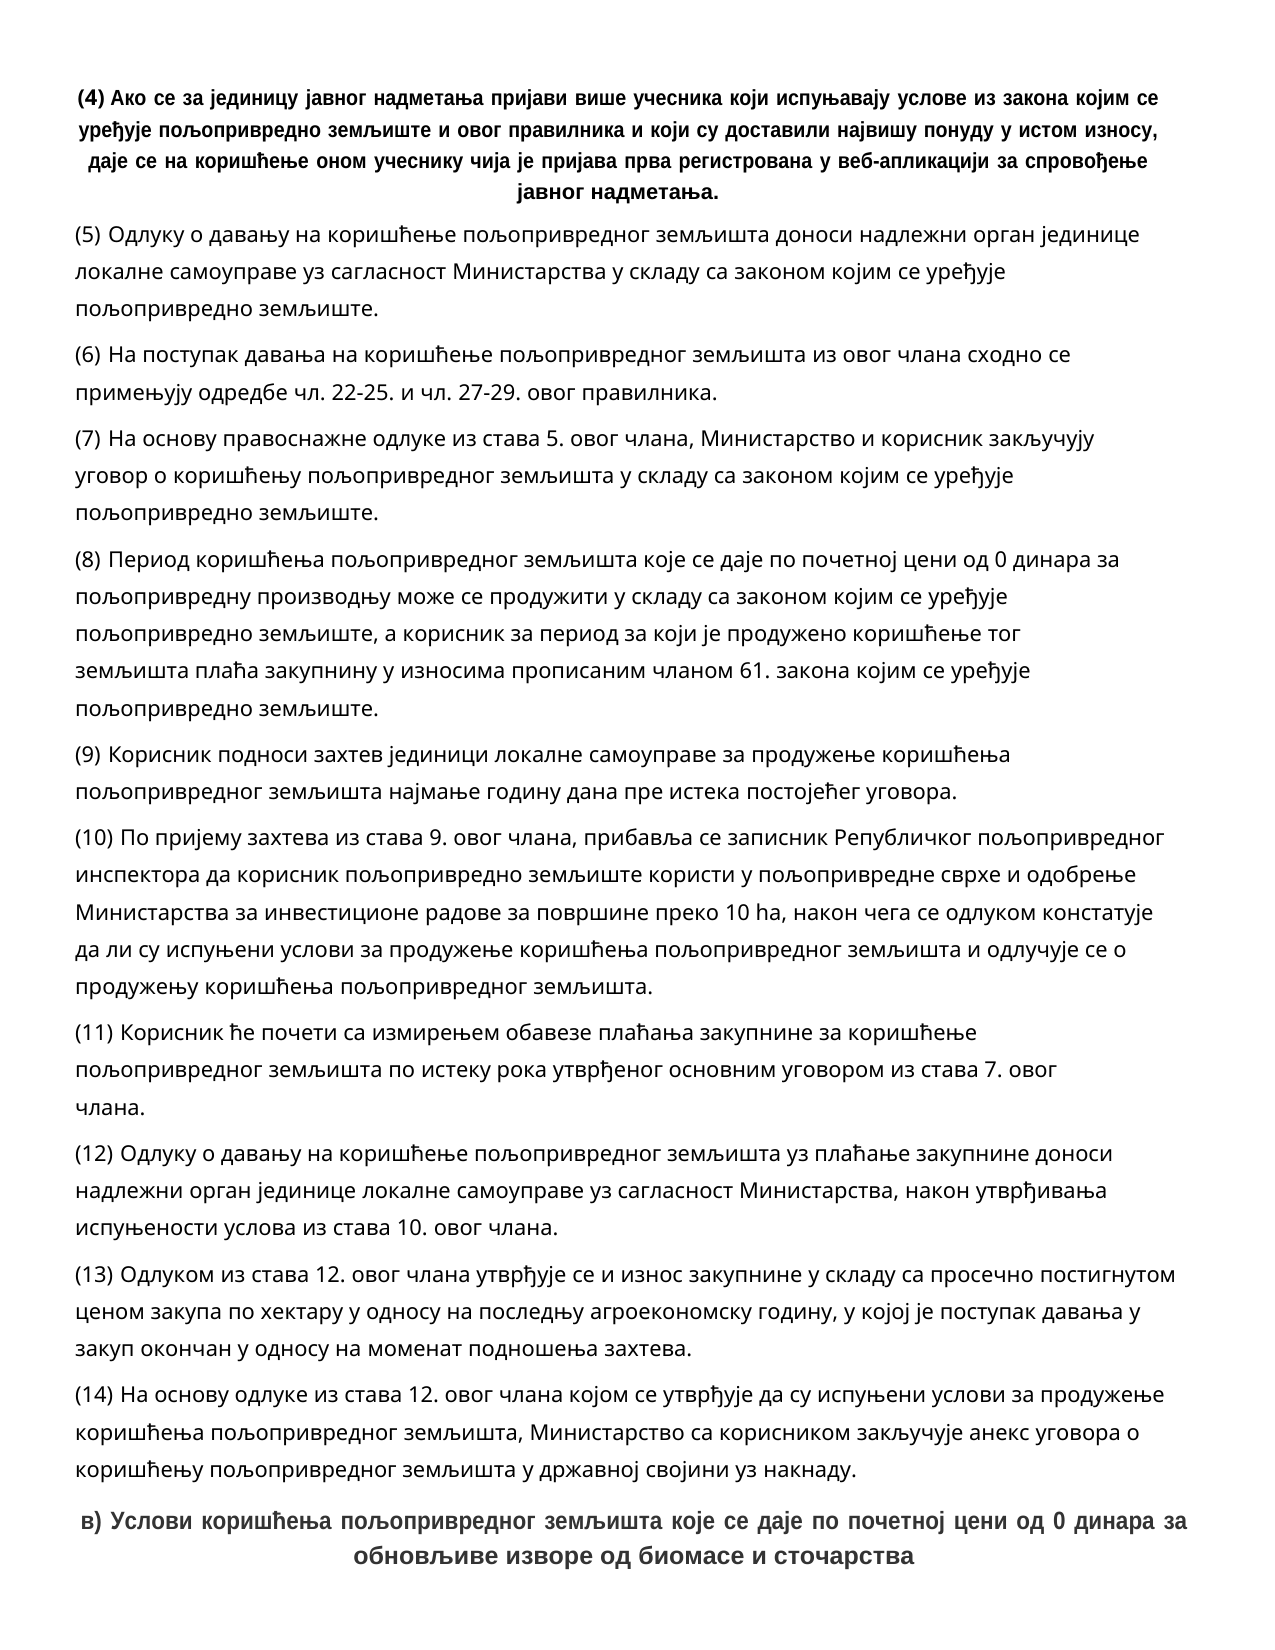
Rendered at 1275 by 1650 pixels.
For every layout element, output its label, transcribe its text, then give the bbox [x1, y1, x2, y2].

list Одлуку о давању на коришћење пољопривредног земљишта доноси надлежни орган јединице локалне самоуправе уз сагласност Министарства у складу са законом којим се уређује пољопривредно земљиште. [75, 219, 1163, 323]
list Одлуком из става 12. овог члана утврђује се и износ закупнине у складу са просечно постигнутом ценом закупа по хектару у односу на последњу агроекономску годину, у којој је поступак давања у закуп окончан у односу на моменат подношења захтева. [75, 1259, 1188, 1363]
subtitle Ако се за јединицу јавног надметања пријави више учесника који испуњавају услове из закона којим се уређује пољопривредно земљиште и овог правилника и који су доставили највишу понуду у истом износу, даје се на коришћење оном учеснику чија је пријава прва регистрована у веб-апликацији за спровођење јавног надметања. [75, 82, 1161, 204]
list Корисник ће почети са измирењем обавезе плаћања закупнине за коришћење пољопривредног земљишта по истеку рока утврђеног основним уговором из става 7. овог члана. [75, 1017, 1099, 1121]
list Корисник подноси захтев јединици локалне самоуправе за продужење коришћења пољопривредног земљишта најмање годину дана пре истека постојећег уговора. [75, 739, 1130, 806]
list Одлуку о давању на коришћење пољопривредног земљишта уз плаћање закупнине доноси надлежни орган јединице локалне самоуправе уз сагласност Министарства, након утврђивања испуњености услова из става 10. овог члана. [75, 1138, 1184, 1242]
list На поступак давања на коришћење пољопривредног земљишта из овог члана сходно се примењују одредбе чл. 22-25. и чл. 27-29. овог правилника. [75, 339, 1128, 406]
list Период коришћења пољопривредног земљишта које се даје по почетној цени од 0 динара за пољопривредну производњу може се продужити у складу са законом којим се уређује пољопривредно земљиште, а корисник за период за који је продужено коришћење тог земљишта плаћа закупнину у износима прописаним чланом 61. закона којим се уређује пољопривредно земљиште. [75, 544, 1122, 722]
list На основу правоснажне одлуке из става 5. овог члана, Министарство и корисник закључују уговор о коришћењу пољопривредног земљишта у складу са законом којим се уређује пољопривредно земљиште. [75, 423, 1155, 527]
subtitle в) Услови коришћења пољопривредног земљишта које се даје по почетној цени од 0 динара за обновљиве изворе од биомасе и сточарства [77, 1506, 1190, 1570]
list На основу одлуке из става 12. овог члана којом се утврђује да су испуњени услови за продужење коришћења пољопривредног земљишта, Министарство са корисником закључује анекс уговора о коришћењу пољопривредног земљишта у државној својини уз накнаду. [75, 1379, 1193, 1483]
list По пријему захтева из става 9. овог члана, прибавља се записник Републичког пољопривредног инспектора да корисник пољопривредно земљиште користи у пољопривредне сврхе и одобрење Министарства за инвестиционе радове за површине преко 10 ha, након чега се одлуком констатује да ли су испуњени услови за продужење коришћења пољопривредног земљишта и одлучује се о продужењу коришћења пољопривредног земљишта. [75, 822, 1177, 1001]
